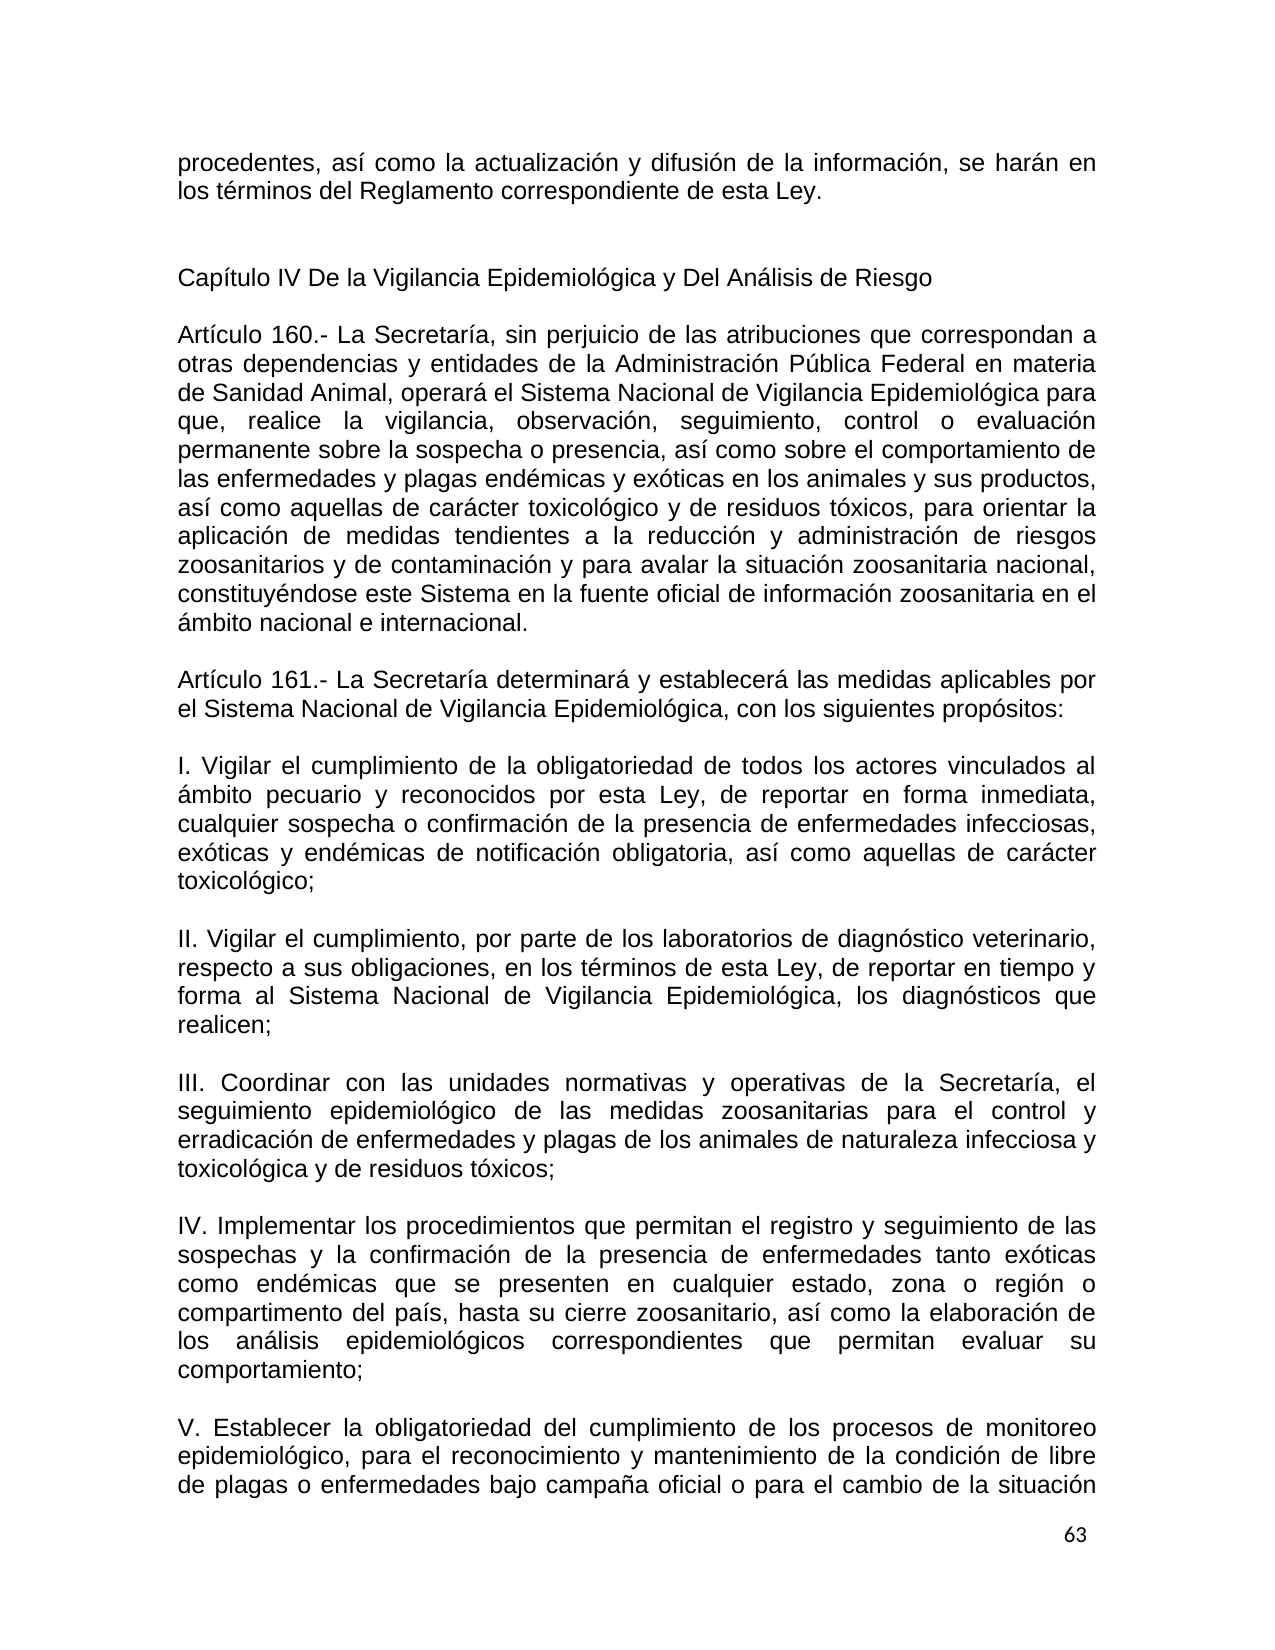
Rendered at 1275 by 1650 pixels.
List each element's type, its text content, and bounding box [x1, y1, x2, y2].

text III. Coordinar con las unidades normativas y operativas de la Secretaría, el seguimiento epidemiológico de las medidas zoosanitarias para el control y erradicación de enfermedades y plagas de los animales de naturaleza infecciosa y toxicológica y de residuos tóxicos; [177, 1068, 1098, 1183]
text Capítulo IV De la Vigilancia Epidemiológica y Del Análisis de Riesgo [177, 263, 1098, 291]
text Artículo 160.- La Secretaría, sin perjuicio de las atribuciones que correspondan a otras dependencias y entidades de la Administración Pública Federal en materia de Sanidad Animal, operará el Sistema Nacional de Vigilancia Epidemiológica para que, realice la vigilancia, observación, seguimiento, control o evaluación permanente sobre la sospecha o presencia, así como sobre el comportamiento de las enfermedades y plagas endémicas y exóticas en los animales y sus productos, así como aquellas de carácter toxicológico y de residuos tóxicos, para orientar la aplicación de medidas tendientes a la reducción y administración de riesgos zoosanitarios y de contaminación y para avalar la situación zoosanitaria nacional, constituyéndose este Sistema en la fuente oficial de información zoosanitaria en el ámbito nacional e internacional. [177, 320, 1098, 636]
text IV. Implementar los procedimientos que permitan el registro y seguimiento de las sospechas y la confirmación de la presencia de enfermedades tanto exóticas como endémicas que se presenten en cualquier estado, zona o región o compartimento del país, hasta su cierre zoosanitario, así como la elaboración de los análisis epidemiológicos correspondientes que permitan evaluar su comportamiento; [177, 1211, 1098, 1384]
text II. Vigilar el cumplimiento, por parte de los laboratorios de diagnóstico veterinario, respecto a sus obligaciones, en los términos de esta Ley, de reportar en tiempo y forma al Sistema Nacional de Vigilancia Epidemiológica, los diagnósticos que realicen; [177, 924, 1098, 1039]
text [177, 148, 1098, 205]
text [177, 1413, 1098, 1499]
text Artículo 161.- La Secretaría determinará y establecerá las medidas aplicables por el Sistema Nacional de Vigilancia Epidemiológica, con los siguientes propósitos: [177, 665, 1098, 723]
text I. Vigilar el cumplimiento de la obligatoriedad de todos los actores vinculados al ámbito pecuario y reconocidos por esta Ley, de reportar en forma inmediata, cualquier sospecha o confirmación de la presencia de enfermedades infecciosas, exóticas y endémicas de notificación obligatoria, así como aquellas de carácter toxicológico; [177, 751, 1098, 895]
